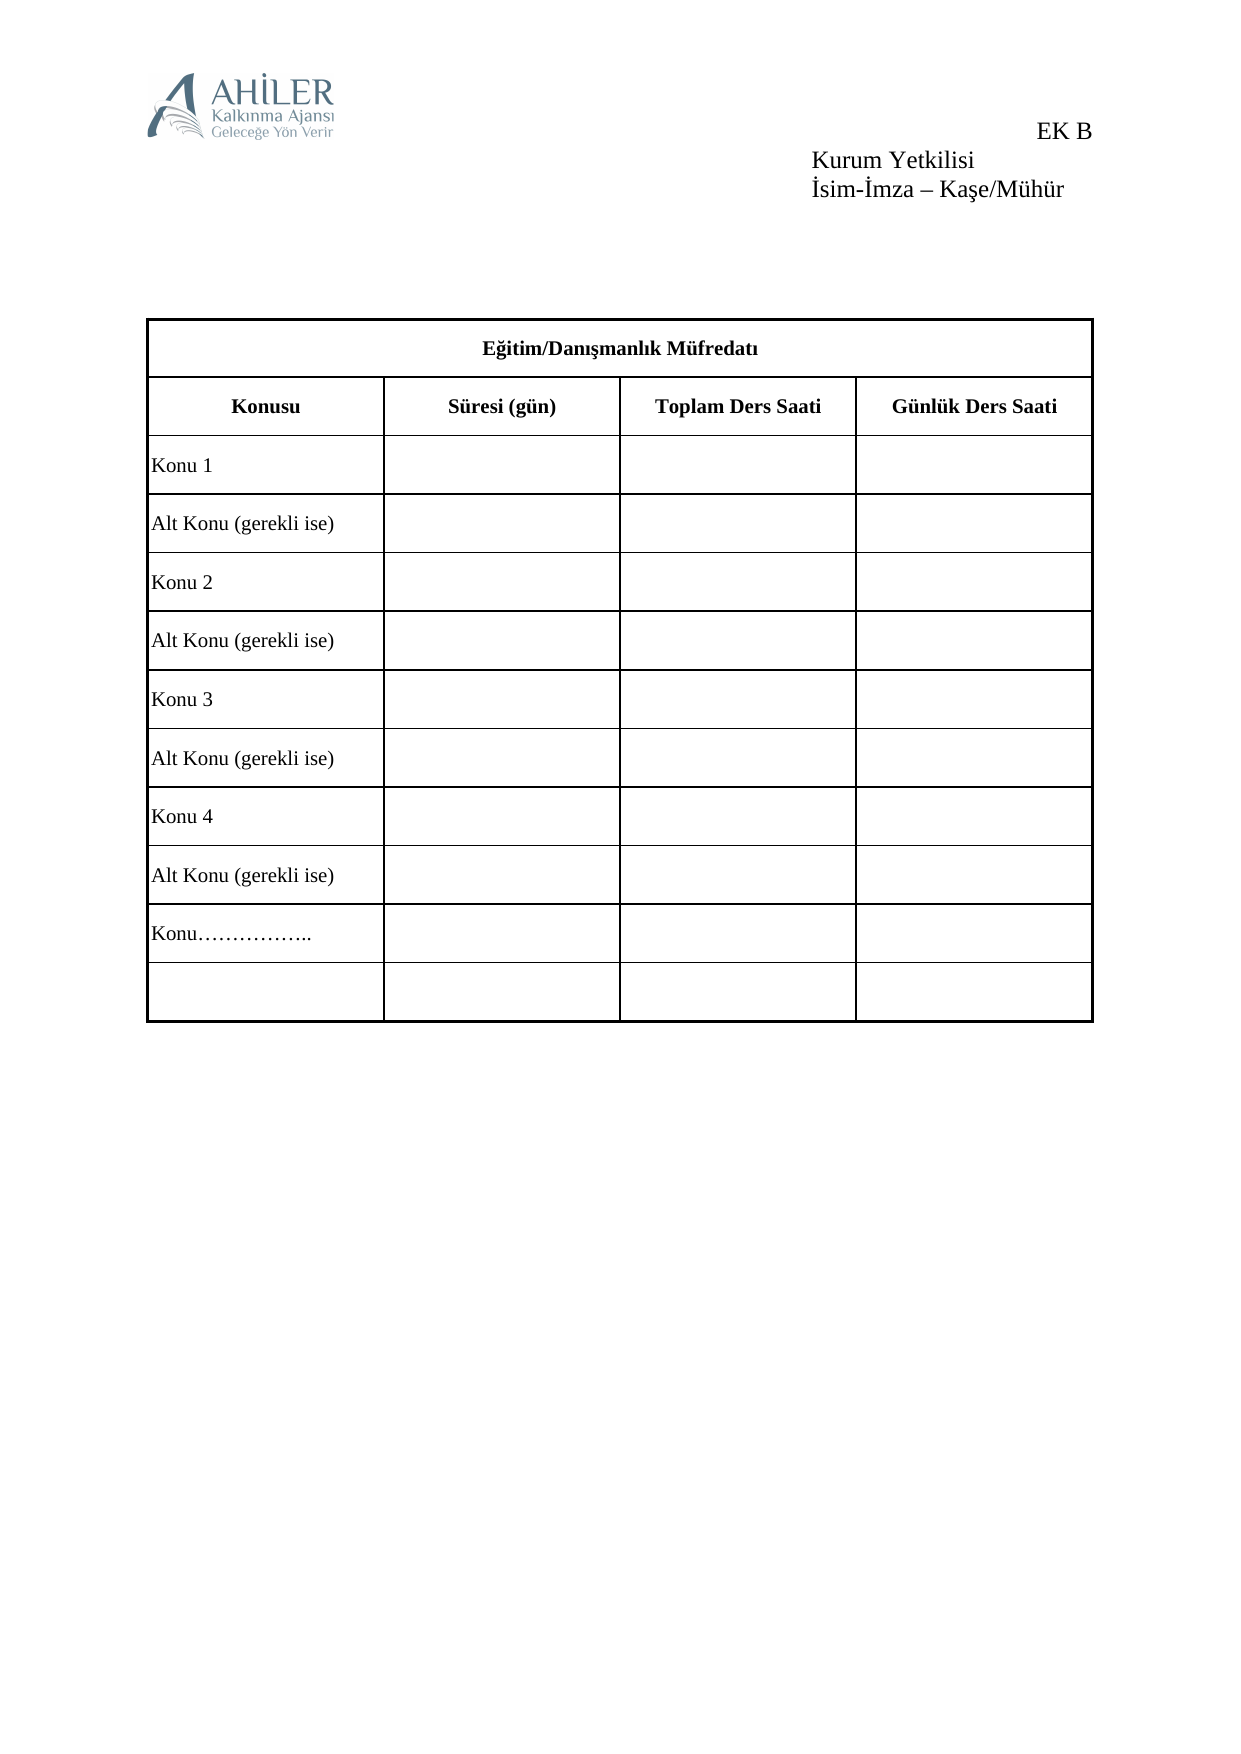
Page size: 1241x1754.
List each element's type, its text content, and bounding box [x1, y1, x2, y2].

table_cell [385, 846, 619, 903]
table_cell [385, 788, 619, 844]
table_cell [385, 729, 619, 786]
table_cell [385, 436, 619, 493]
table_cell [621, 553, 855, 610]
table_cell [621, 495, 855, 552]
table_cell Alt Konu (gerekli ise) [149, 612, 383, 669]
table_cell Konu 3 [149, 671, 383, 727]
table_cell Günlük Ders Saati [857, 378, 1091, 435]
table_cell Konusu [149, 378, 383, 435]
table_cell [857, 905, 1091, 962]
table_cell [857, 963, 1091, 1020]
table_cell [385, 963, 619, 1020]
table_cell [857, 553, 1091, 610]
table_cell [857, 788, 1091, 844]
table_cell Alt Konu (gerekli ise) [149, 495, 383, 552]
table_cell [857, 495, 1091, 552]
text Kurum Yetkilisi [738, 145, 1093, 174]
table_cell [385, 553, 619, 610]
table_cell [857, 729, 1091, 786]
table_cell [385, 612, 619, 669]
table_cell Konu 4 [149, 788, 383, 844]
table_cell [621, 671, 855, 727]
table_cell Konu 2 [149, 553, 383, 610]
table_cell Süresi (gün) [385, 378, 619, 435]
table_cell [385, 671, 619, 727]
table_cell Toplam Ders Saati [621, 378, 855, 435]
table_cell Alt Konu (gerekli ise) [149, 729, 383, 786]
table_cell [385, 905, 619, 962]
table_cell [621, 905, 855, 962]
table_cell [857, 612, 1091, 669]
table_cell [857, 436, 1091, 493]
text İsim-İmza – Kaşe/Mühür [738, 174, 1093, 203]
table_cell [621, 846, 855, 903]
table_cell Konu…………….. [149, 905, 383, 962]
table_cell [385, 495, 619, 552]
table_cell [149, 963, 383, 1020]
table_cell Alt Konu (gerekli ise) [149, 846, 383, 903]
table_cell [857, 671, 1091, 727]
table_cell [621, 963, 855, 1020]
table_cell [621, 612, 855, 669]
table_cell [621, 436, 855, 493]
table_cell [857, 846, 1091, 903]
table_cell Konu 1 [149, 436, 383, 493]
table_cell [621, 729, 855, 786]
picture [147, 73, 334, 140]
table_cell [621, 788, 855, 844]
table_header Eğitim/Danışmanlık Müfredatı [149, 321, 1091, 376]
